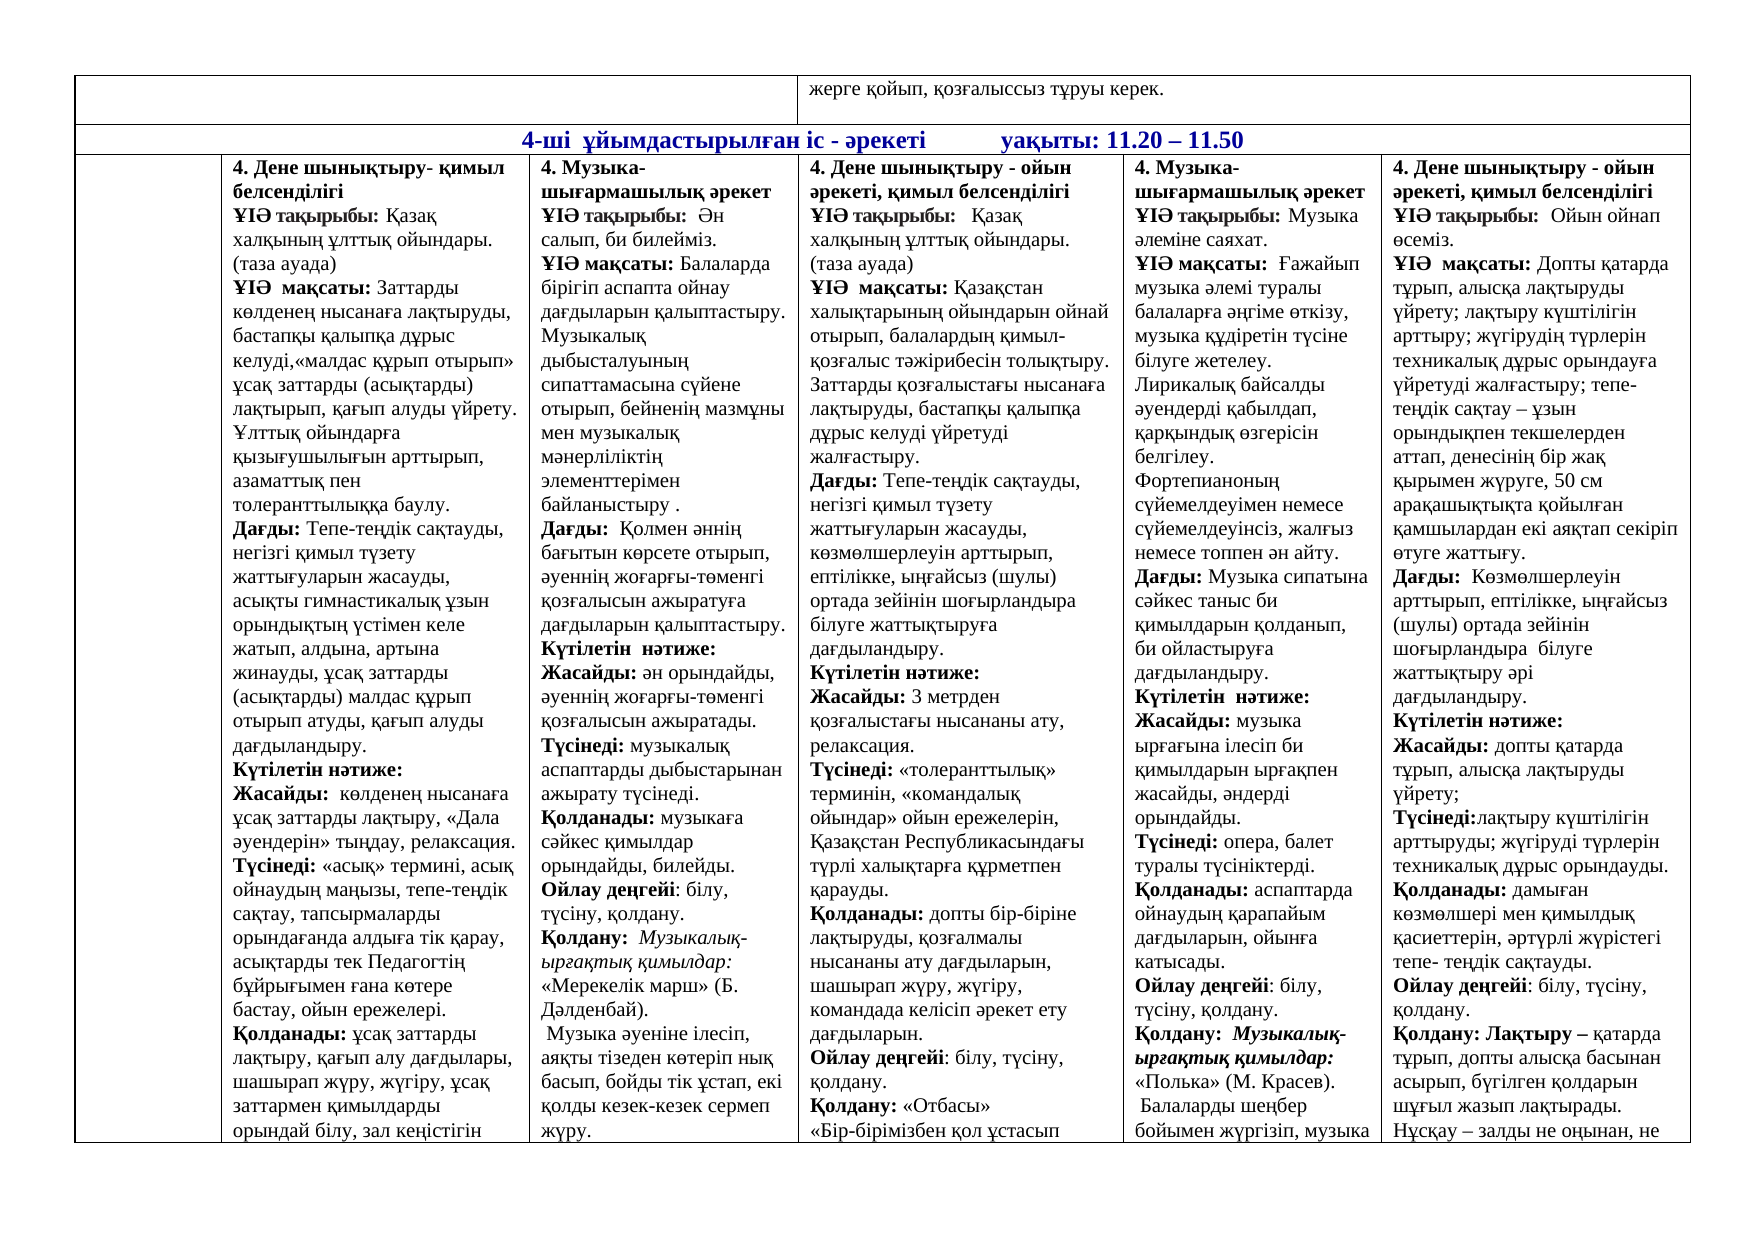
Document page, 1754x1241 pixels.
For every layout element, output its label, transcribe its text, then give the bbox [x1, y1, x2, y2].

table_cell 4-ші ұйымдастырылған іс - әрекеті уақыты: 11.20 – 11.50 [76, 125, 1690, 154]
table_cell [1382, 155, 1690, 1142]
table_cell [76, 155, 221, 1142]
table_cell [530, 155, 798, 1142]
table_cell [799, 155, 1123, 1142]
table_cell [222, 155, 529, 1142]
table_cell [1124, 155, 1381, 1142]
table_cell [798, 76, 1690, 124]
table_cell [76, 76, 797, 124]
